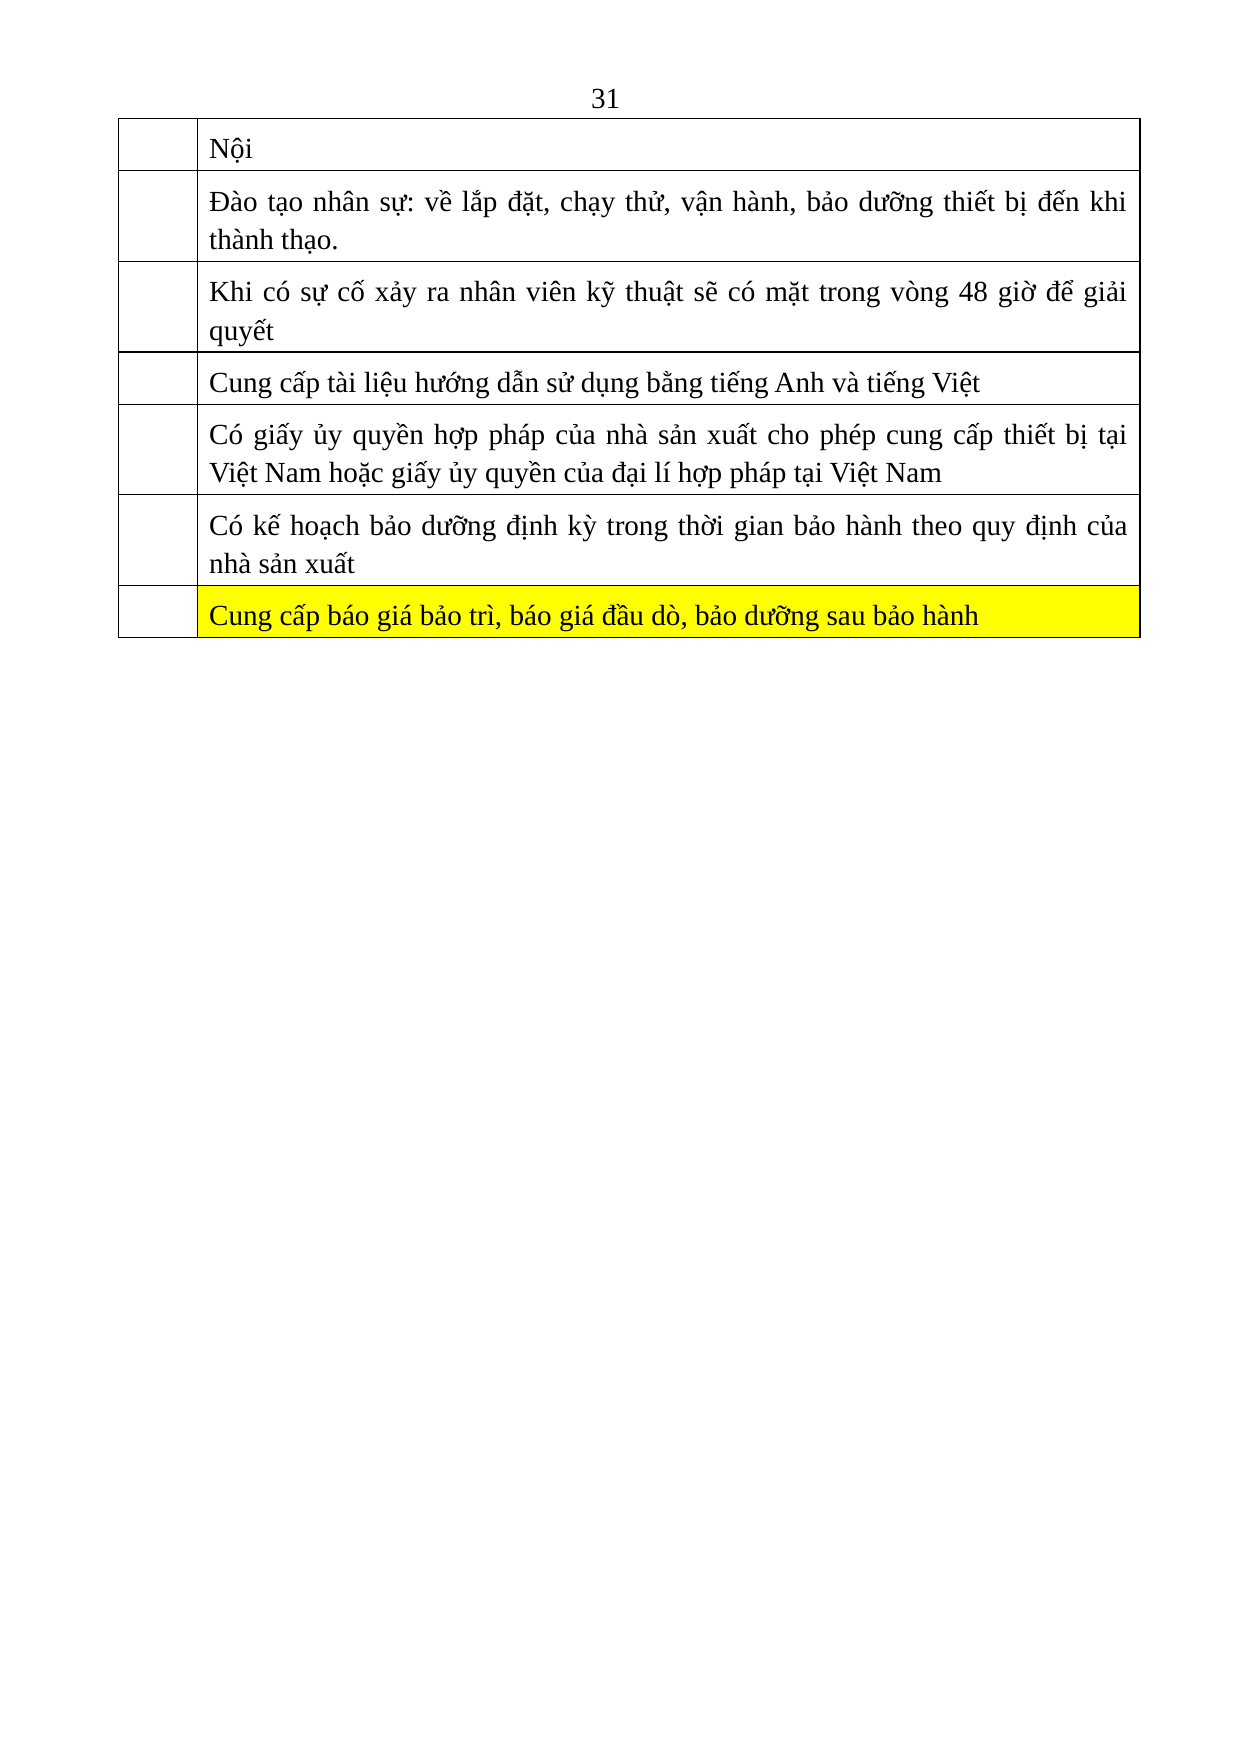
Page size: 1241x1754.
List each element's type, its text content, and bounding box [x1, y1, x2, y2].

table_cell [119, 586, 197, 637]
table_cell [119, 353, 197, 403]
table_cell Có giấy ủy quyền hợp pháp của nhà sản xuất cho phép cung cấp thiết bị tại Việt Nam hoặc giấy ủy quyền của đại lí hợp pháp tại Việt Nam [198, 405, 1139, 494]
table_cell Đào tạo nhân sự: về lắp đặt, chạy thử, vận hành, bảo dưỡng thiết bị đến khi thành thạo. [198, 171, 1139, 261]
table_cell [119, 495, 197, 585]
table_cell [119, 171, 197, 261]
table_cell Có kế hoạch bảo dưỡng định kỳ trong thời gian bảo hành theo quy định của nhà sản xuất [198, 495, 1139, 585]
table_cell Cung cấp báo giá bảo trì, báo giá đầu dò, bảo dưỡng sau bảo hành [198, 586, 1139, 637]
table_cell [198, 119, 1139, 170]
table_cell Cung cấp tài liệu hướng dẫn sử dụng bằng tiếng Anh và tiếng Việt [198, 353, 1139, 403]
table_cell [119, 405, 197, 494]
table_cell [119, 262, 197, 351]
table_cell Khi có sự cố xảy ra nhân viên kỹ thuật sẽ có mặt trong vòng 48 giờ để giải quyết [198, 262, 1139, 351]
table_cell [119, 119, 197, 170]
